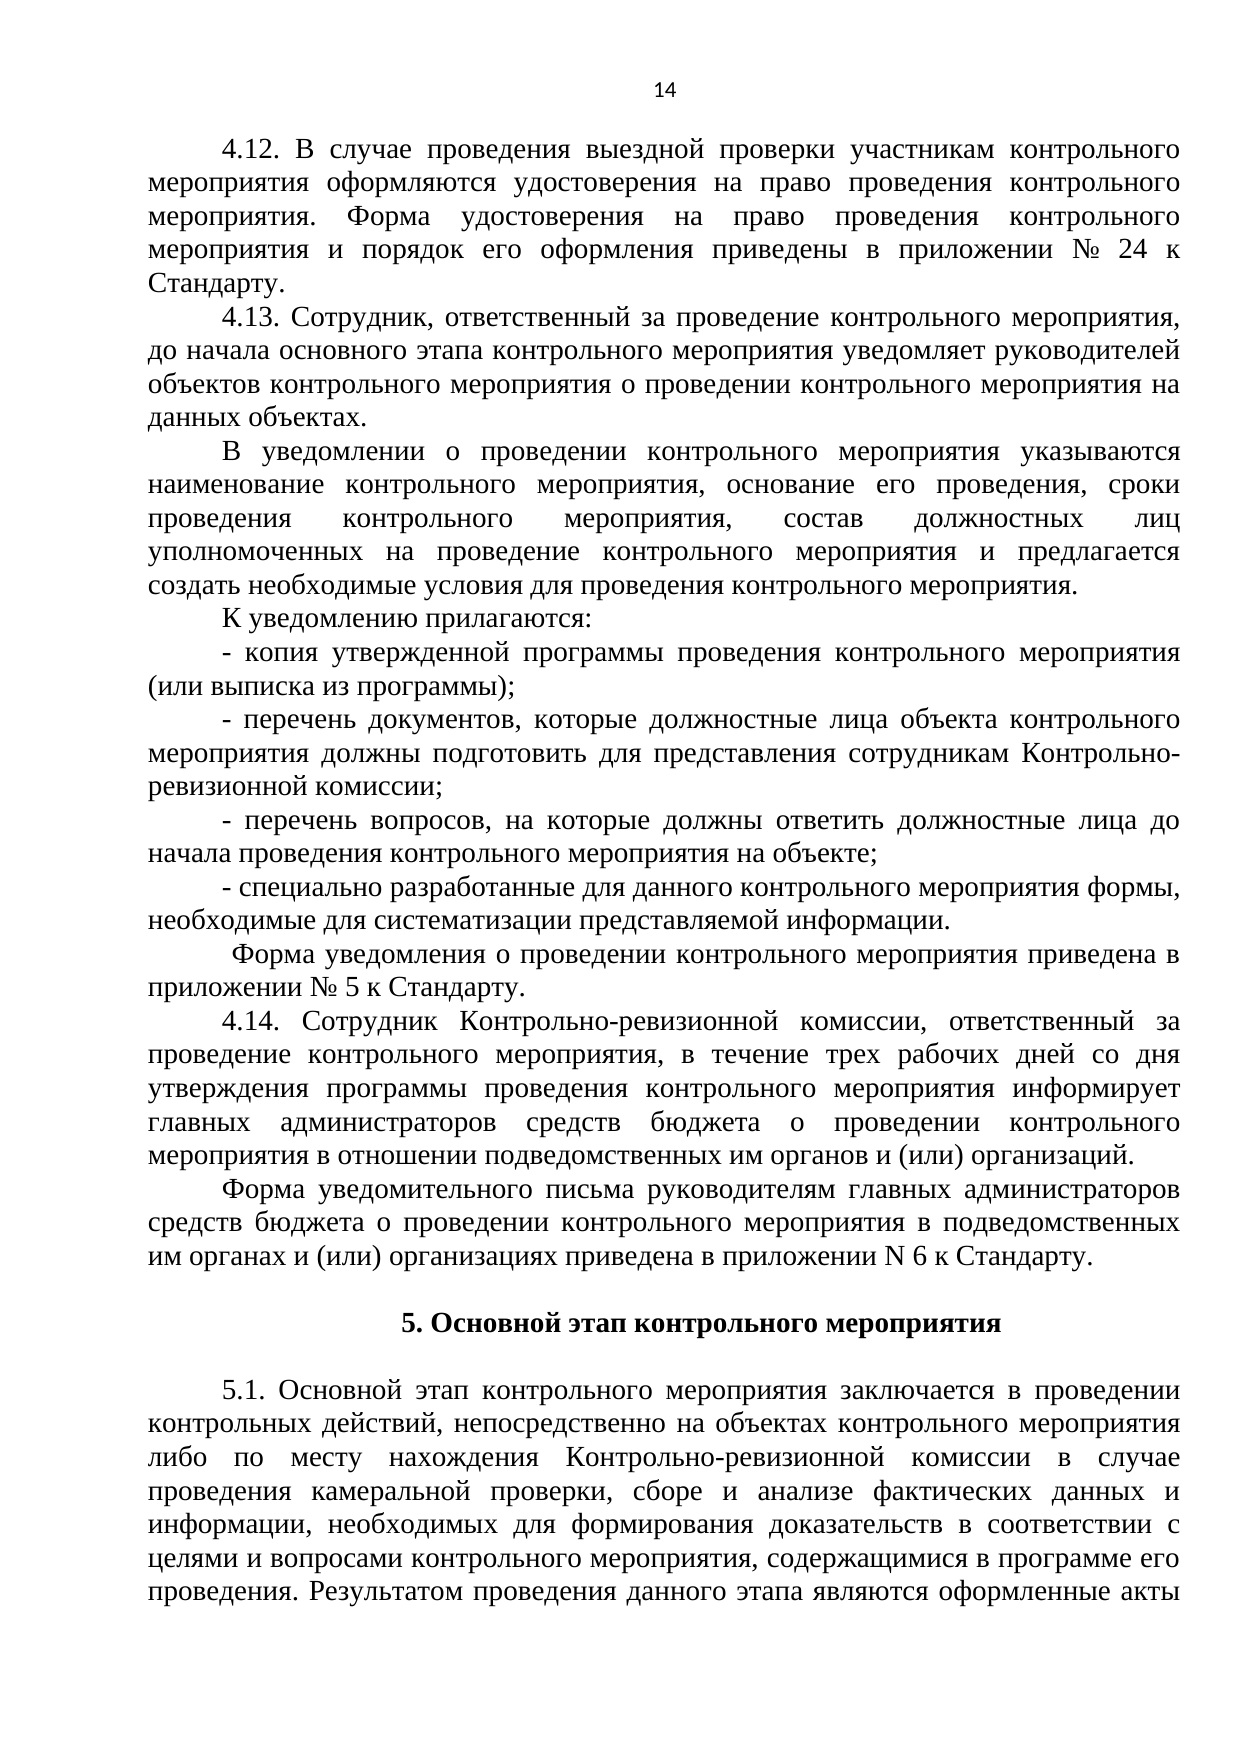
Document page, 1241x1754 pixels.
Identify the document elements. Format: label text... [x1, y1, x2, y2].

text 4.14. Сотрудник Контрольно-ревизионной комиссии, ответственный за проведение контрольного мероприятия, в течение трех рабочих дней со дня утверждения программы проведения контрольного мероприятия информирует главных администраторов средств бюджета о проведении контрольного мероприятия в отношении подведомственных им органов и (или) организаций. [148, 1003, 1181, 1171]
text 5. Основной этап контрольного мероприятия [148, 1305, 1181, 1338]
text К уведомлению прилагаются: [148, 601, 1181, 634]
text - специально разработанные для данного контрольного мероприятия формы, необходимые для систематизации представляемой информации. [148, 869, 1181, 936]
text Форма уведомительного письма руководителям главных администраторов средств бюджета о проведении контрольного мероприятия в подведомственных им органах и (или) организациях приведена в приложении N 6 к Стандарту. [148, 1171, 1181, 1271]
text - перечень вопросов, на которые должны ответить должностные лица до начала проведения контрольного мероприятия на объекте; [148, 802, 1181, 869]
text 4.13. Сотрудник, ответственный за проведение контрольного мероприятия, до начала основного этапа контрольного мероприятия уведомляет руководителей объектов контрольного мероприятия о проведении контрольного мероприятия на данных объектах. [148, 299, 1181, 433]
text 4.12. В случае проведения выездной проверки участникам контрольного мероприятия оформляются удостоверения на право проведения контрольного мероприятия. Форма удостоверения на право проведения контрольного мероприятия и порядок его оформления приведены в приложении № 24 к Стандарту. [148, 131, 1181, 299]
text Форма уведомления о проведении контрольного мероприятия приведена в приложении № 5 к Стандарту. [148, 936, 1181, 1003]
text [148, 1372, 1181, 1607]
text - перечень документов, которые должностные лица объекта контрольного мероприятия должны подготовить для представления сотрудникам Контрольно-ревизионной комиссии; [148, 701, 1181, 802]
text - копия утвержденной программы проведения контрольного мероприятия (или выписка из программы); [148, 634, 1181, 701]
text В уведомлении о проведении контрольного мероприятия указываются наименование контрольного мероприятия, основание его проведения, сроки проведения контрольного мероприятия, состав должностных лиц уполномоченных на проведение контрольного мероприятия и предлагается создать необходимые условия для проведения контрольного мероприятия. [148, 433, 1181, 601]
